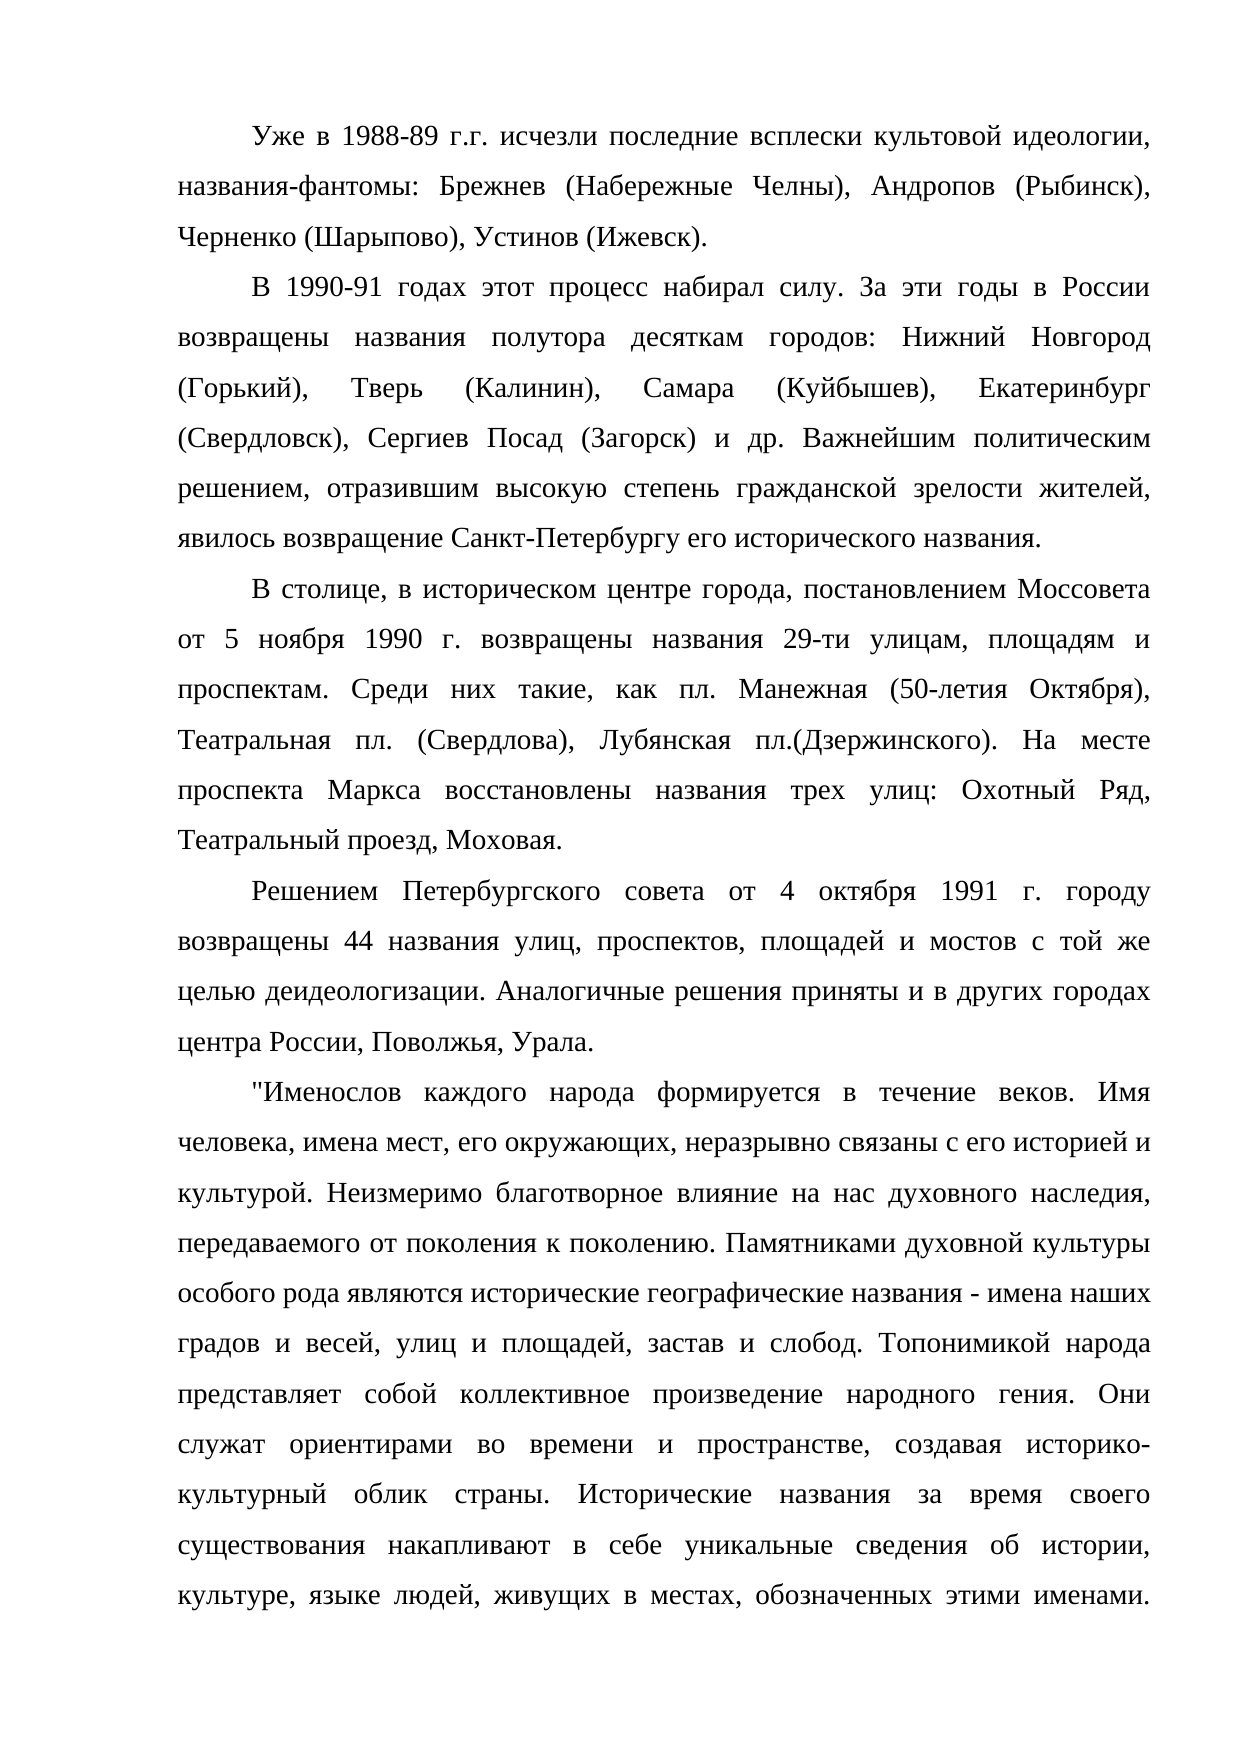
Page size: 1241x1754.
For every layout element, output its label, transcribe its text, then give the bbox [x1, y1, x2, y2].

text Уже в 1988-89 г.г. исчезли последние всплески культовой идеологии, названия-фантомы: Брежнев (Набережные Челны), Андропов (Рыбинск), Черненко (Шарыпово), Устинов (Ижевск). [177, 118, 1152, 252]
text Решением Петербургского совета от 4 октября . городу возвращены 44 названия улиц, проспектов, площадей и мостов с той же целью деидеологизации. Аналогичные решения приняты и в других городах центра России, Поволжья, Урала. [177, 873, 1152, 1057]
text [177, 1074, 1152, 1611]
text В 1990-91 годах этот процесс набирал силу. За эти годы в России возвращены названия полутора десяткам городов: Нижний Новгород (Горький), Тверь (Калинин), Самара (Куйбышев), Екатеринбург (Свердловск), Сергиев Посад (Загорск) и др. Важнейшим политическим решением, отразившим высокую степень гражданской зрелости жителей, явилось возвращение Санкт-Петербургу его исторического названия. [177, 269, 1152, 554]
text В столице, в историческом центре города, постановлением Моссовета от 5 ноября 1990 г. возвращены названия 29-ти улицам, площадям и проспектам. Среди них такие, как пл. Манежная (50-летия Октября), Театральная пл. (Свердлова), Лубянская пл.(Дзержинского). На месте проспекта Маркса восстановлены названия трех улиц: Охотный Ряд, Театральный проезд, Моховая. [177, 571, 1152, 856]
